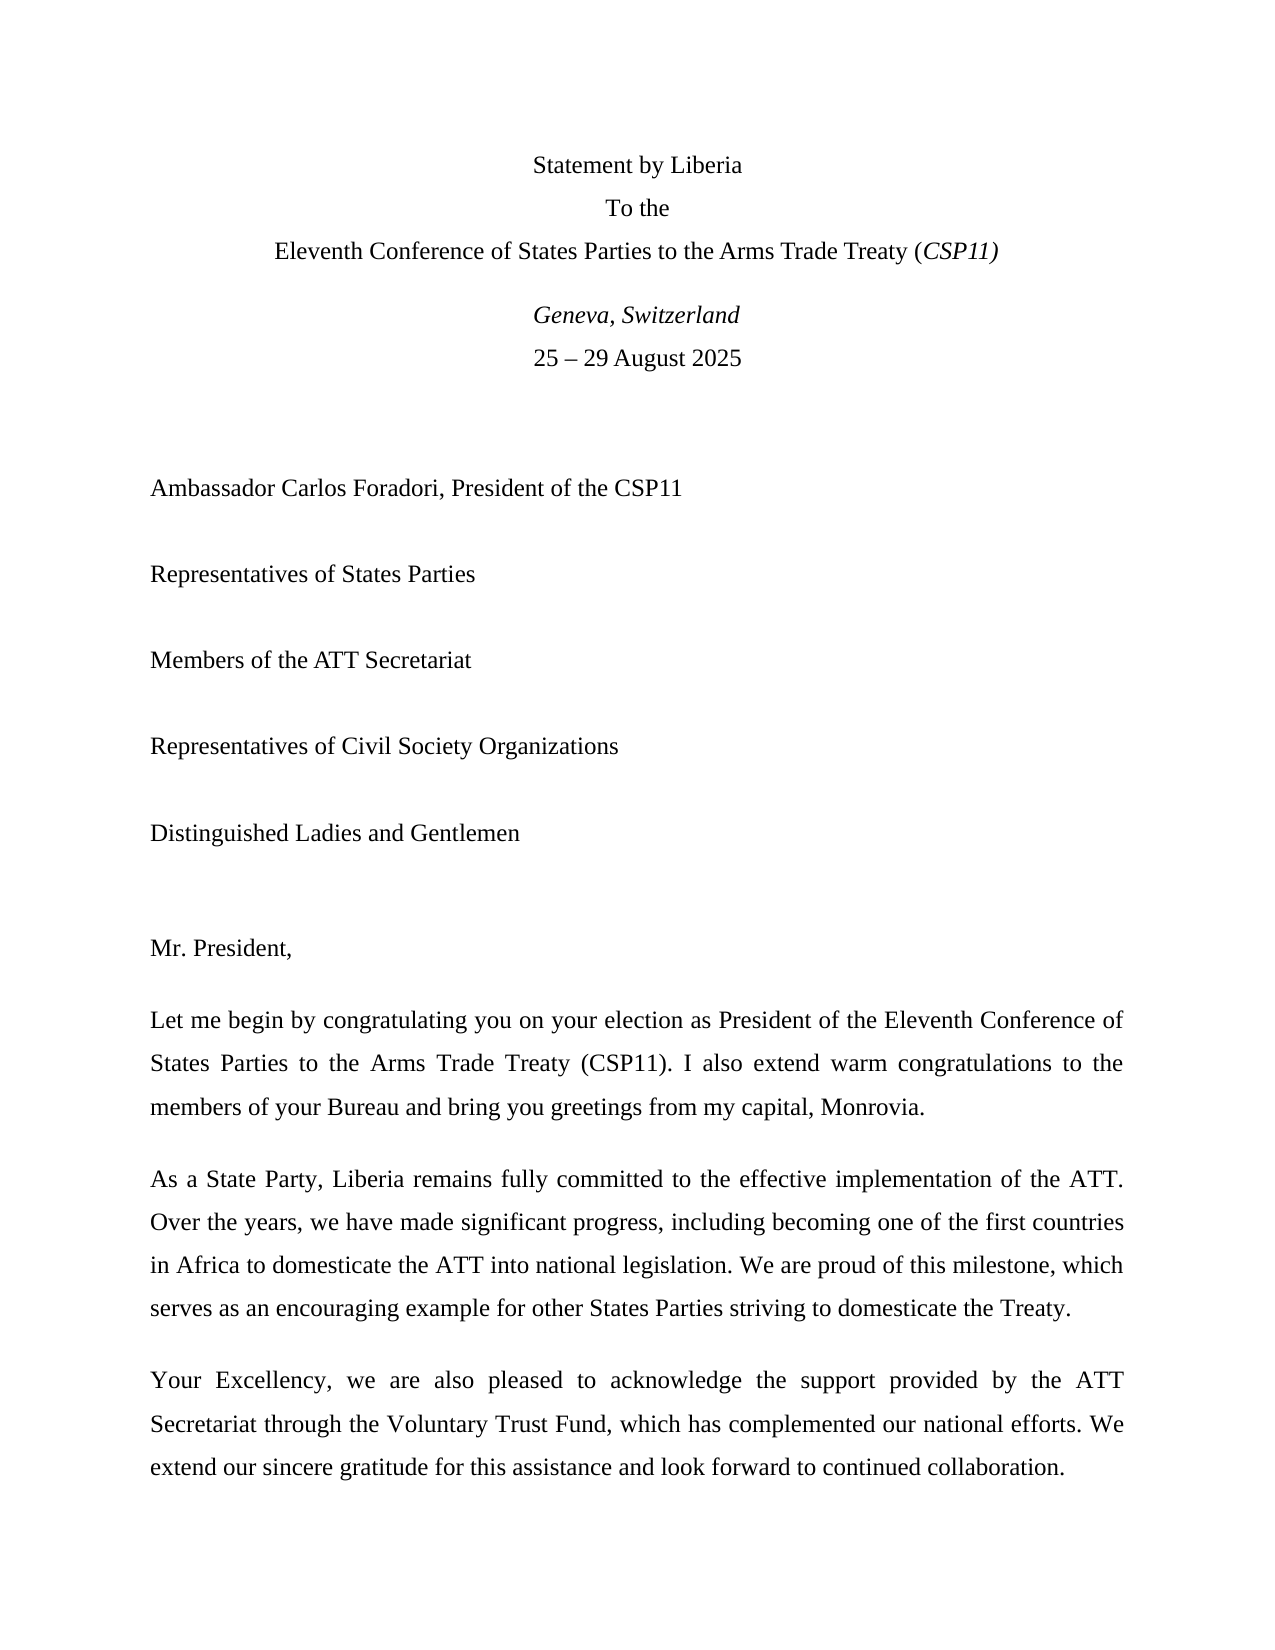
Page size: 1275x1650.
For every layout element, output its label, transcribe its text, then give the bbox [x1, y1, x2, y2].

text To the [150, 193, 1125, 222]
text As a State Party, Liberia remains fully committed to the effective implementation of the ATT. Over the years, we have made significant progress, including becoming one of the first countries in Africa to domesticate the ATT into national legislation. We are proud of this milestone, which serves as an encouraging example for other States Parties striving to domesticate the Treaty. [150, 1164, 1125, 1322]
text Members of the ATT Secretariat [150, 645, 1125, 674]
text Eleventh Conference of States Parties to the Arms Trade Treaty (CSP11) [150, 236, 1125, 265]
text Statement by Liberia [150, 150, 1125, 179]
text Representatives of Civil Society Organizations [150, 731, 1125, 760]
text Your Excellency, we are also pleased to acknowledge the support provided by the ATT Secretariat through the Voluntary Trust Fund, which has complemented our national efforts. We extend our sincere gratitude for this assistance and look forward to continued collaboration. [150, 1366, 1125, 1481]
text Representatives of States Parties [150, 559, 1125, 588]
text 25 – 29 August 2025 [150, 343, 1125, 372]
text Mr. President, [150, 890, 1125, 962]
text Distinguished Ladies and Gentlemen [150, 818, 1125, 846]
text Let me begin by congratulating you on your election as President of the Eleventh Conference of States Parties to the Arms Trade Treaty (CSP11). I also extend warm congratulations to the members of your Bureau and bring you greetings from my capital, Monrovia. [150, 1005, 1125, 1120]
text Ambassador Carlos Foradori, President of the CSP11 [150, 473, 1125, 501]
text Geneva, Switzerland [150, 300, 1125, 329]
